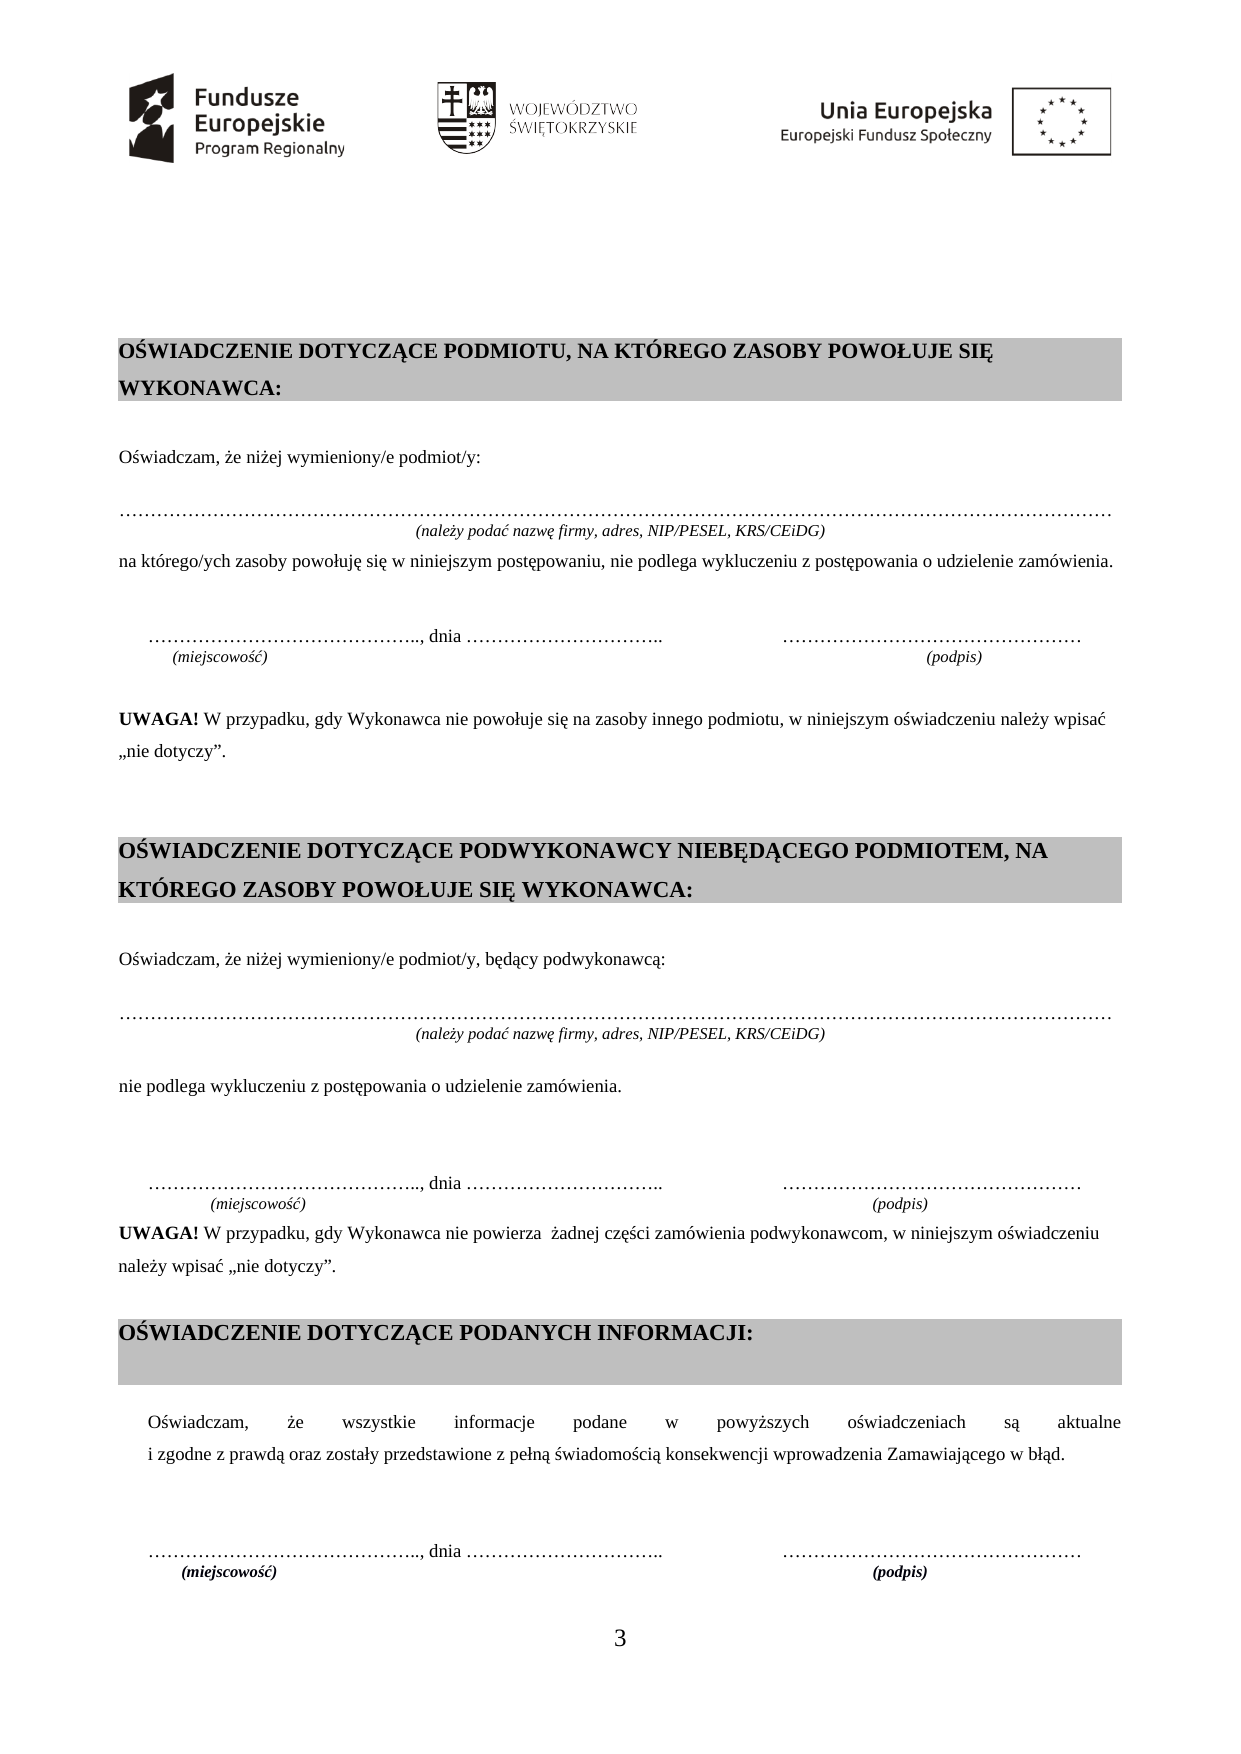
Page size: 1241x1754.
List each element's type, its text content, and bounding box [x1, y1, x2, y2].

list …………………………………….., dnia ………………………….. ………………………………………… [148, 1172, 1122, 1193]
text (miejscowość) (podpis) [118, 1193, 1122, 1213]
text (należy podać nazwę firmy, adres, NIP/PESEL, KRS/CEiDG) [118, 521, 1122, 540]
text Oświadczam, że niżej wymieniony/e podmiot/y, będący podwykonawcą: [118, 948, 1122, 970]
text OŚWIADCZENIE DOTYCZĄCE PODANYCH INFORMACJI: [118, 1319, 1122, 1345]
text UWAGA! W przypadku, gdy Wykonawca nie powołuje się na zasoby innego podmiotu, w niniejszym oświadczeniu należy wpisać „nie dotyczy”. [118, 708, 1122, 762]
text nie podlega wykluczeniu z postępowania o udzielenie zamówienia. [118, 1075, 1122, 1097]
text (należy podać nazwę firmy, adres, NIP/PESEL, KRS/CEiDG) [118, 1023, 1122, 1043]
list …………………………………….., dnia ………………………….. ………………………………………… [148, 625, 1122, 647]
text na którego/ych zasoby powołuję się w niniejszym postępowaniu, nie podlega wykluczeniu z postępowania o udzielenie zamówienia. [118, 550, 1122, 571]
text OŚWIADCZENIE DOTYCZĄCE PODWYKONAWCY NIEBĘDĄCEGO PODMIOTEM, NA KTÓREGO ZASOBY POWOŁUJE SIĘ WYKONAWCA: [118, 837, 1122, 903]
text …………………………………………………………………………………………………………………………………………… [118, 499, 1122, 521]
list (miejscowość) (podpis) [148, 1561, 1122, 1581]
text OŚWIADCZENIE DOTYCZĄCE PODMIOTU, NA KTÓREGO ZASOBY POWOŁUJE SIĘ WYKONAWCA: [118, 338, 1122, 401]
text UWAGA! W przypadku, gdy Wykonawca nie powierza żadnej części zamówienia podwykonawcom, w niniejszym oświadczeniu należy wpisać „nie dotyczy”. [118, 1222, 1122, 1276]
picture [437, 82, 637, 154]
picture [129, 73, 345, 163]
text (miejscowość) (podpis) [118, 647, 1122, 666]
list …………………………………….., dnia ………………………….. ………………………………………… [148, 1540, 1122, 1561]
list Oświadczam, że wszystkie informacje podane w powyższych oświadczeniach są aktualne i zgodne z prawdą oraz zostały przedstawione z pełną świadomością konsekwencji wprowadzenia Zamawiającego w błąd. [148, 1411, 1122, 1464]
text …………………………………………………………………………………………………………………………………………… [118, 1002, 1122, 1023]
text Oświadczam, że niżej wymieniony/e podmiot/y: [118, 446, 1122, 467]
picture [777, 73, 1112, 163]
